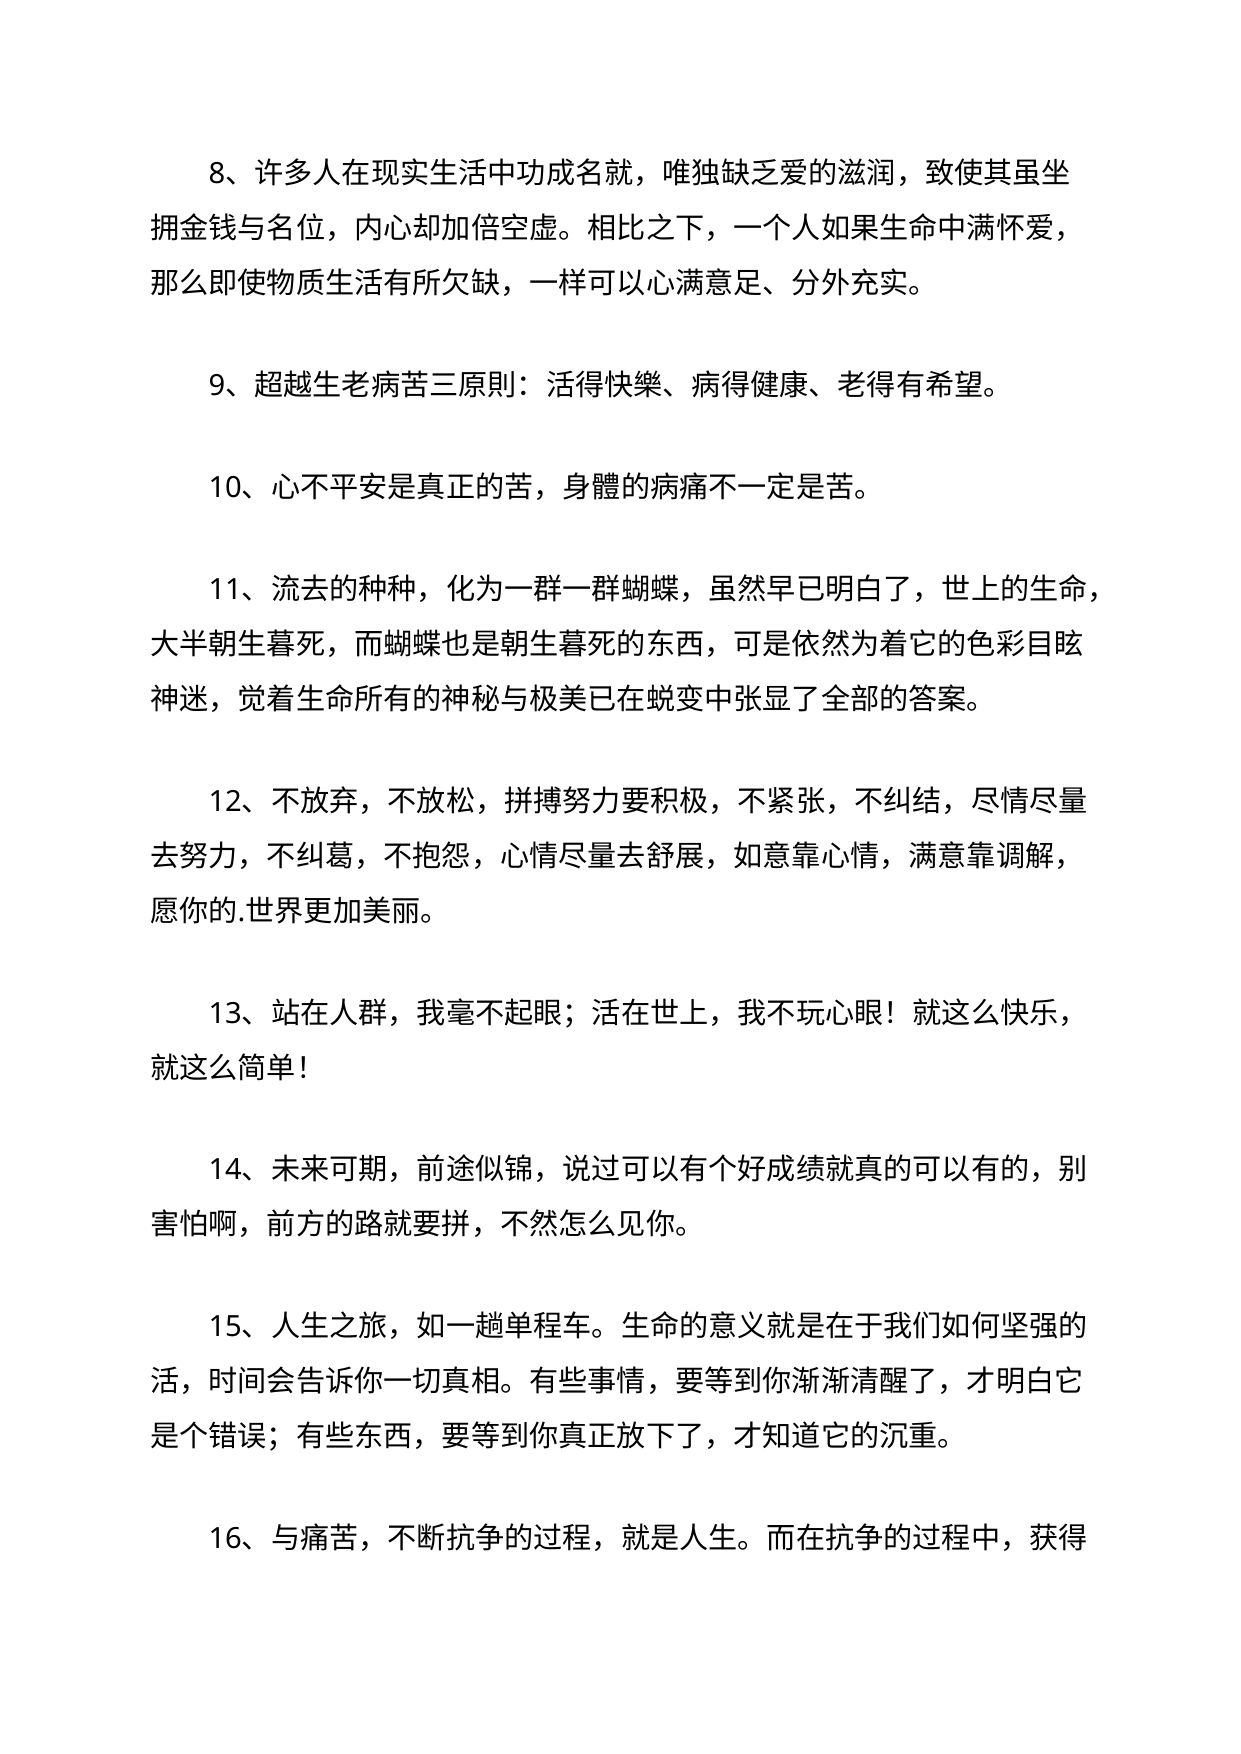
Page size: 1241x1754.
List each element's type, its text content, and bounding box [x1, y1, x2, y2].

text 9、超越生老病苦三原則：活得快樂、病得健康、老得有希望。 [150, 362, 1090, 404]
text 13、站在人群，我毫不起眼；活在世上，我不玩心眼！就这么快乐，就这么简单！ [150, 989, 1090, 1086]
text 14、未来可期，前途似锦，说过可以有个好成绩就真的可以有的，别害怕啊，前方的路就要拼，不然怎么见你。 [150, 1146, 1090, 1243]
text 8、许多人在现实生活中功成名就，唯独缺乏爱的滋润，致使其虽坐拥金钱与名位，内心却加倍空虚。相比之下，一个人如果生命中满怀爱，那么即使物质生活有所欠缺，一样可以心满意足、分外充实。 [150, 150, 1090, 302]
text 11、流去的种种，化为一群一群蝴蝶，虽然早已明白了，世上的生命，大半朝生暮死，而蝴蝶也是朝生暮死的东西，可是依然为着它的色彩目眩神迷，觉着生命所有的神秘与极美已在蜕变中张显了全部的答案。 [150, 566, 1090, 718]
text 15、人生之旅，如一趟单程车。生命的意义就是在于我们如何坚强的活，时间会告诉你一切真相。有些事情，要等到你渐渐清醒了，才明白它是个错误；有些东西，要等到你真正放下了，才知道它的沉重。 [150, 1303, 1090, 1455]
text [150, 1514, 1090, 1557]
text 10、心不平安是真正的苦，身體的病痛不一定是苦。 [150, 464, 1090, 506]
text 12、不放弃，不放松，拼搏努力要积极，不紧张，不纠结，尽情尽量去努力，不纠葛，不抱怨，心情尽量去舒展，如意靠心情，满意靠调解，愿你的.世界更加美丽。 [150, 777, 1090, 929]
